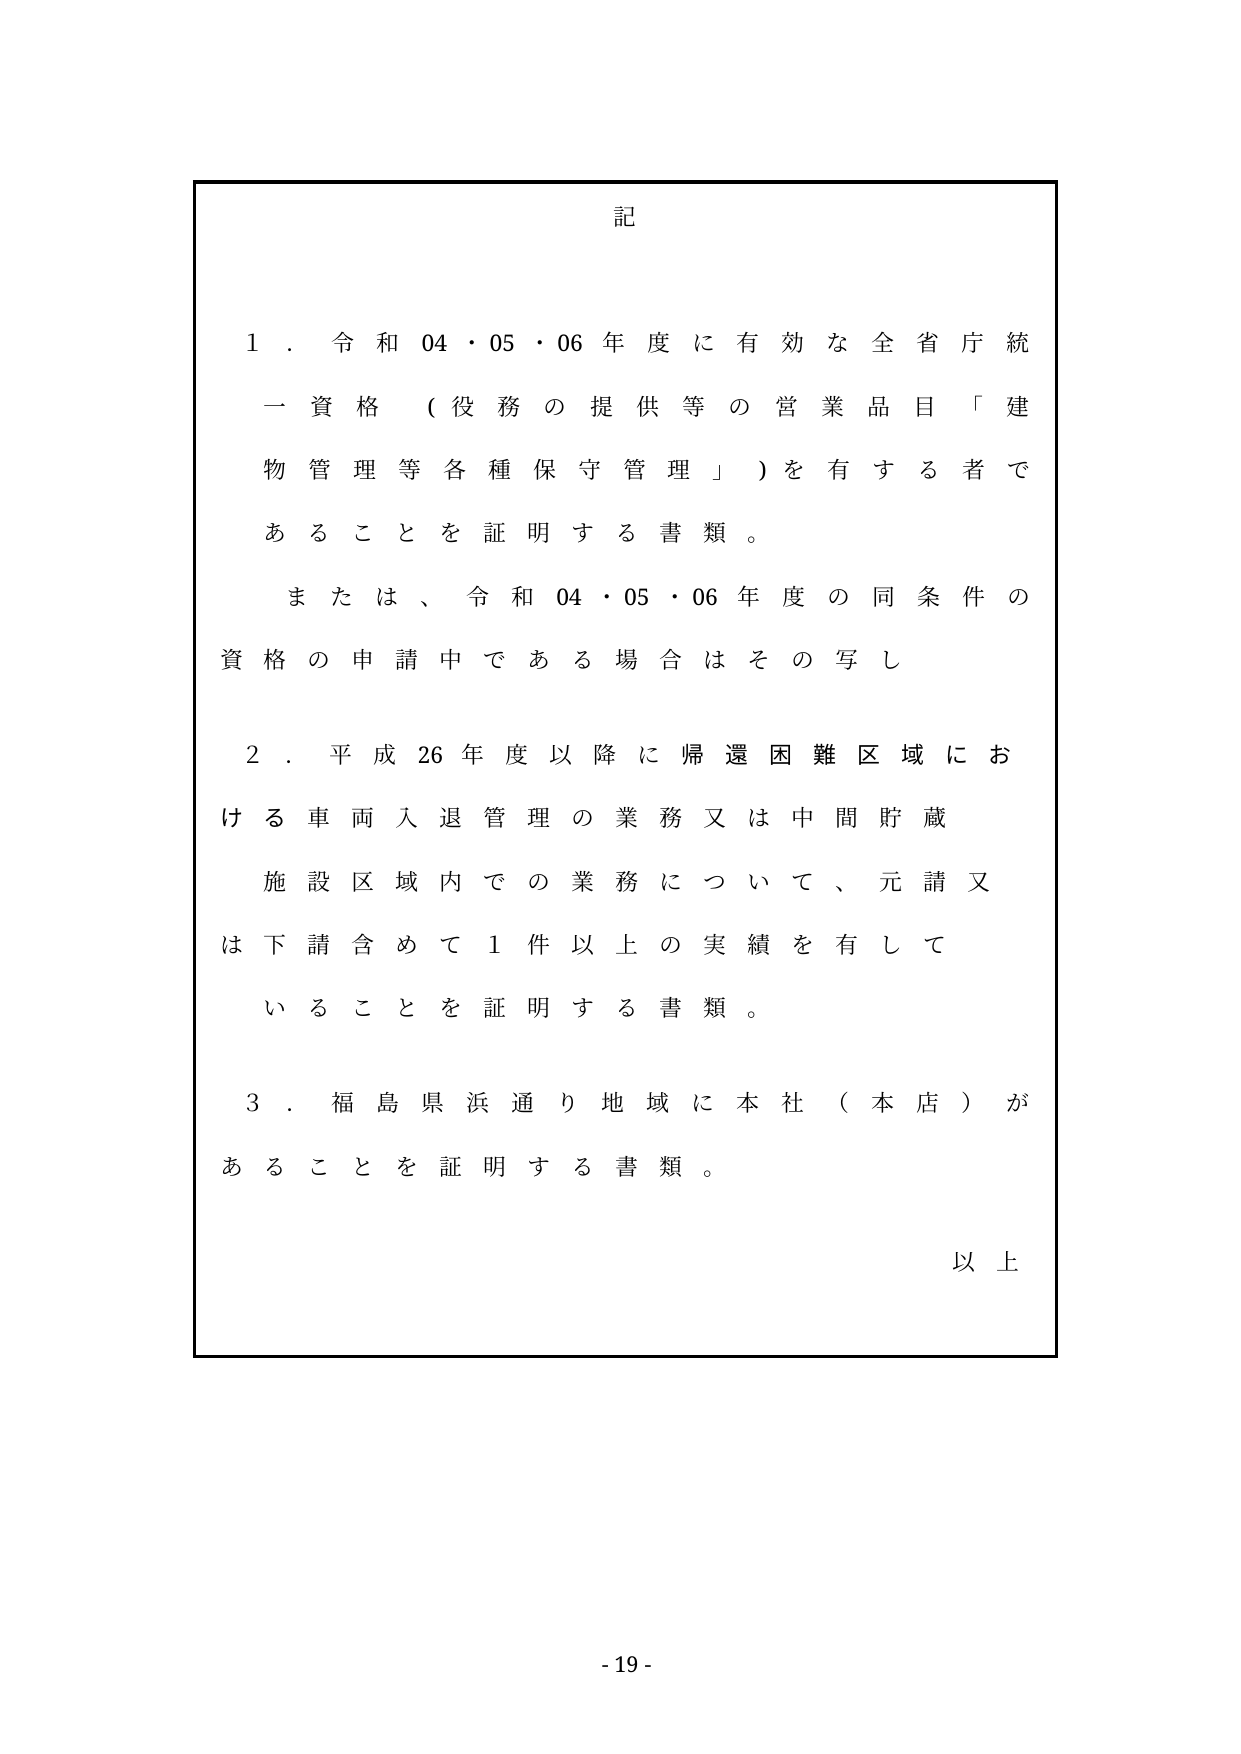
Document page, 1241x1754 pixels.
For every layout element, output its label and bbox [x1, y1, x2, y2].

table_header [196, 184, 1055, 1355]
